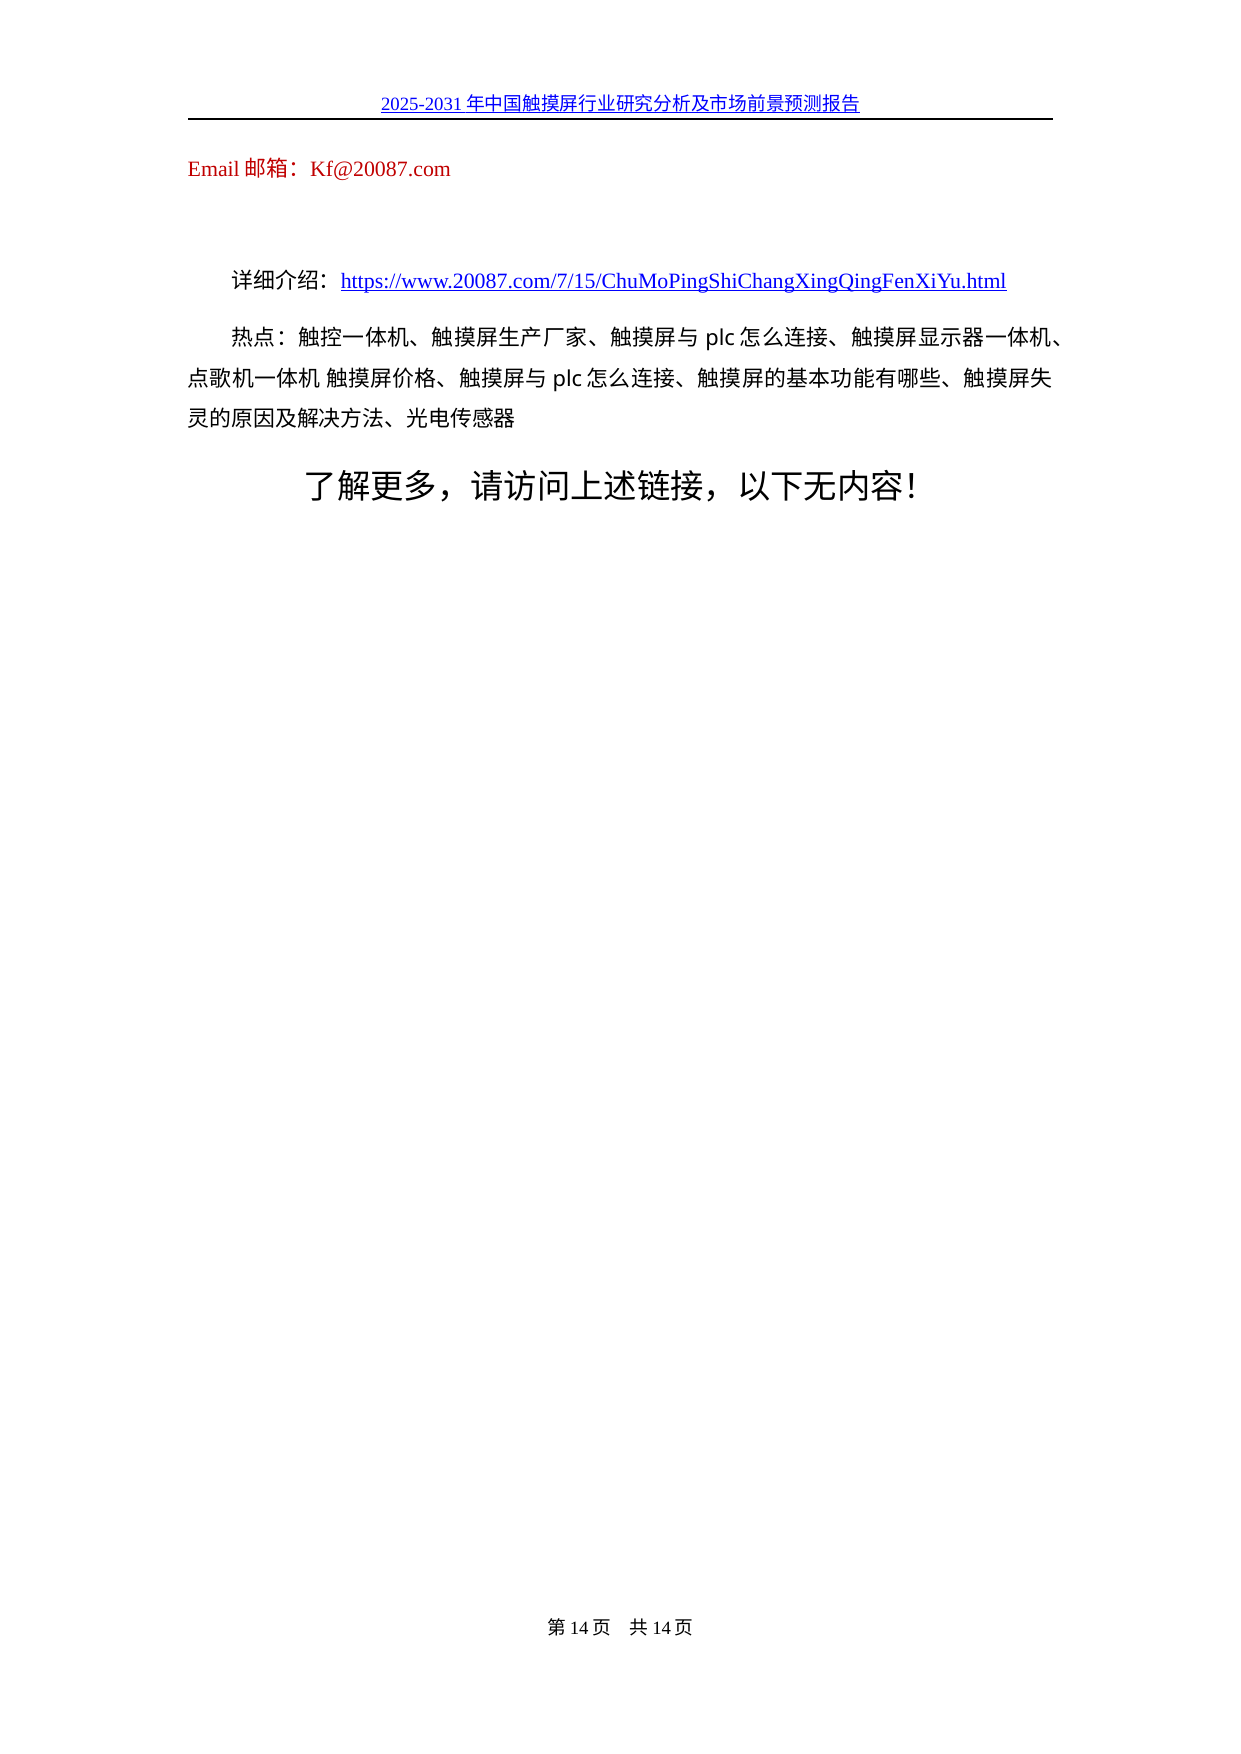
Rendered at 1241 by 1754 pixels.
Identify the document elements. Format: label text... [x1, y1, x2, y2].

text Email邮箱：Kf@20087.com [187, 150, 1053, 183]
title 了解更多，请访问上述链接，以下无内容！ [187, 451, 1053, 516]
text 详细介绍：https://www.20087.com/7/15/ChuMoPingShiChangXingQingFenXiYu.html [187, 263, 1053, 296]
text 热点：触控一体机、触摸屏生产厂家、触摸屏与plc怎么连接、触摸屏显示器一体机、点歌机一体机 触摸屏价格、触摸屏与plc怎么连接、触摸屏的基本功能有哪些、触摸屏失灵的原因及解决方法、光电传感器 [187, 320, 1053, 433]
